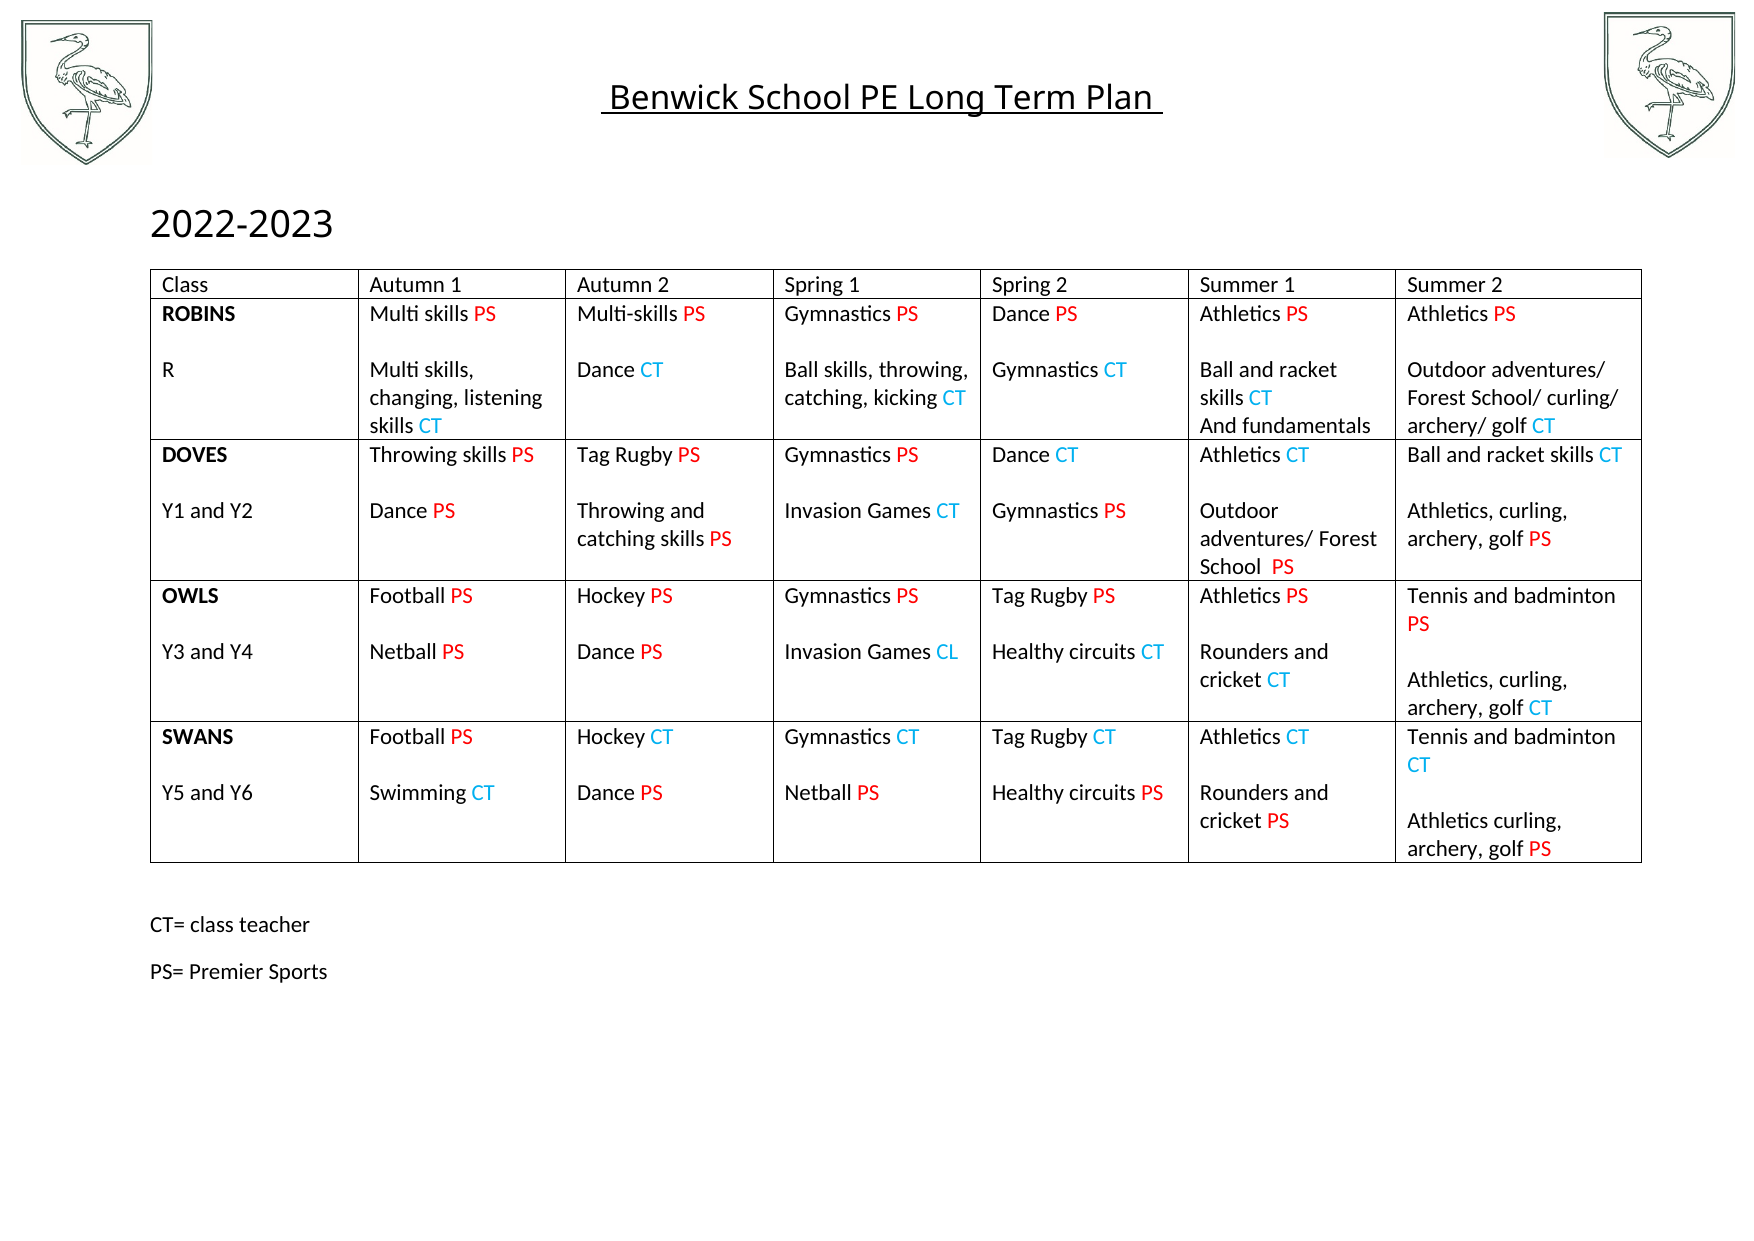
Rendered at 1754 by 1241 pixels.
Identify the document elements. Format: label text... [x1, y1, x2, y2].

table_cell Athletics PS Ball and racket skills CT And fundamentals [1189, 299, 1395, 439]
table_cell Gymnastics CT Netball PS [774, 722, 980, 862]
table_cell Gymnastics PS Ball skills, throwing, catching, kicking CT [774, 299, 980, 439]
table_cell OWLS Y3 and Y4 [151, 581, 358, 721]
text 2022-2023 [150, 197, 1604, 248]
picture [21, 20, 153, 165]
table_cell Gymnastics PS Invasion Games CL [774, 581, 980, 721]
table_header Spring 2 [981, 270, 1188, 298]
table_cell Tennis and badminton PS Athletics, curling, archery, golf CT [1396, 581, 1641, 721]
table_cell Athletics PS Rounders and cricket CT [1189, 581, 1395, 721]
table_cell Hockey CT Dance PS [566, 722, 773, 862]
table_cell Gymnastics PS Invasion Games CT [774, 440, 980, 580]
table_cell Athletics CT Rounders and cricket PS [1189, 722, 1395, 862]
table_header Class [151, 270, 358, 298]
text PS= Premier Sports [150, 957, 1604, 985]
table_cell Dance PS Gymnastics CT [981, 299, 1188, 439]
table_cell Throwing skills PS Dance PS [359, 440, 565, 580]
table_cell Multi skills PS Multi skills, changing, listening skills CT [359, 299, 565, 439]
table_cell ROBINS R [151, 299, 358, 439]
table_header Summer 2 [1396, 270, 1641, 298]
text CT= class teacher [150, 910, 1604, 938]
picture [1603, 12, 1736, 158]
table_cell Ball and racket skills CT Athletics, curling, archery, golf PS [1396, 440, 1641, 580]
table_header Autumn 1 [359, 270, 565, 298]
table_cell Tag Rugby PS Throwing and catching skills PS [566, 440, 773, 580]
table_cell Athletics PS Outdoor adventures/ Forest School/ curling/ archery/ golf CT [1396, 299, 1641, 439]
table_header Summer 1 [1189, 270, 1395, 298]
table_cell DOVES Y1 and Y2 [151, 440, 358, 580]
table_header Spring 1 [774, 270, 980, 298]
table_cell Football PS Swimming CT [359, 722, 565, 862]
table_cell Tag Rugby PS Healthy circuits CT [981, 581, 1188, 721]
table_cell Tennis and badminton CT Athletics curling, archery, golf PS [1396, 722, 1641, 862]
table_header Autumn 2 [566, 270, 773, 298]
table_cell Hockey PS Dance PS [566, 581, 773, 721]
table_cell Football PS Netball PS [359, 581, 565, 721]
table_cell Multi-skills PS Dance CT [566, 299, 773, 439]
table_cell Tag Rugby CT Healthy circuits PS [981, 722, 1188, 862]
table_cell SWANS Y5 and Y6 [151, 722, 358, 862]
table_cell Dance CT Gymnastics PS [981, 440, 1188, 580]
table_cell Athletics CT Outdoor adventures/ Forest School PS [1189, 440, 1395, 580]
